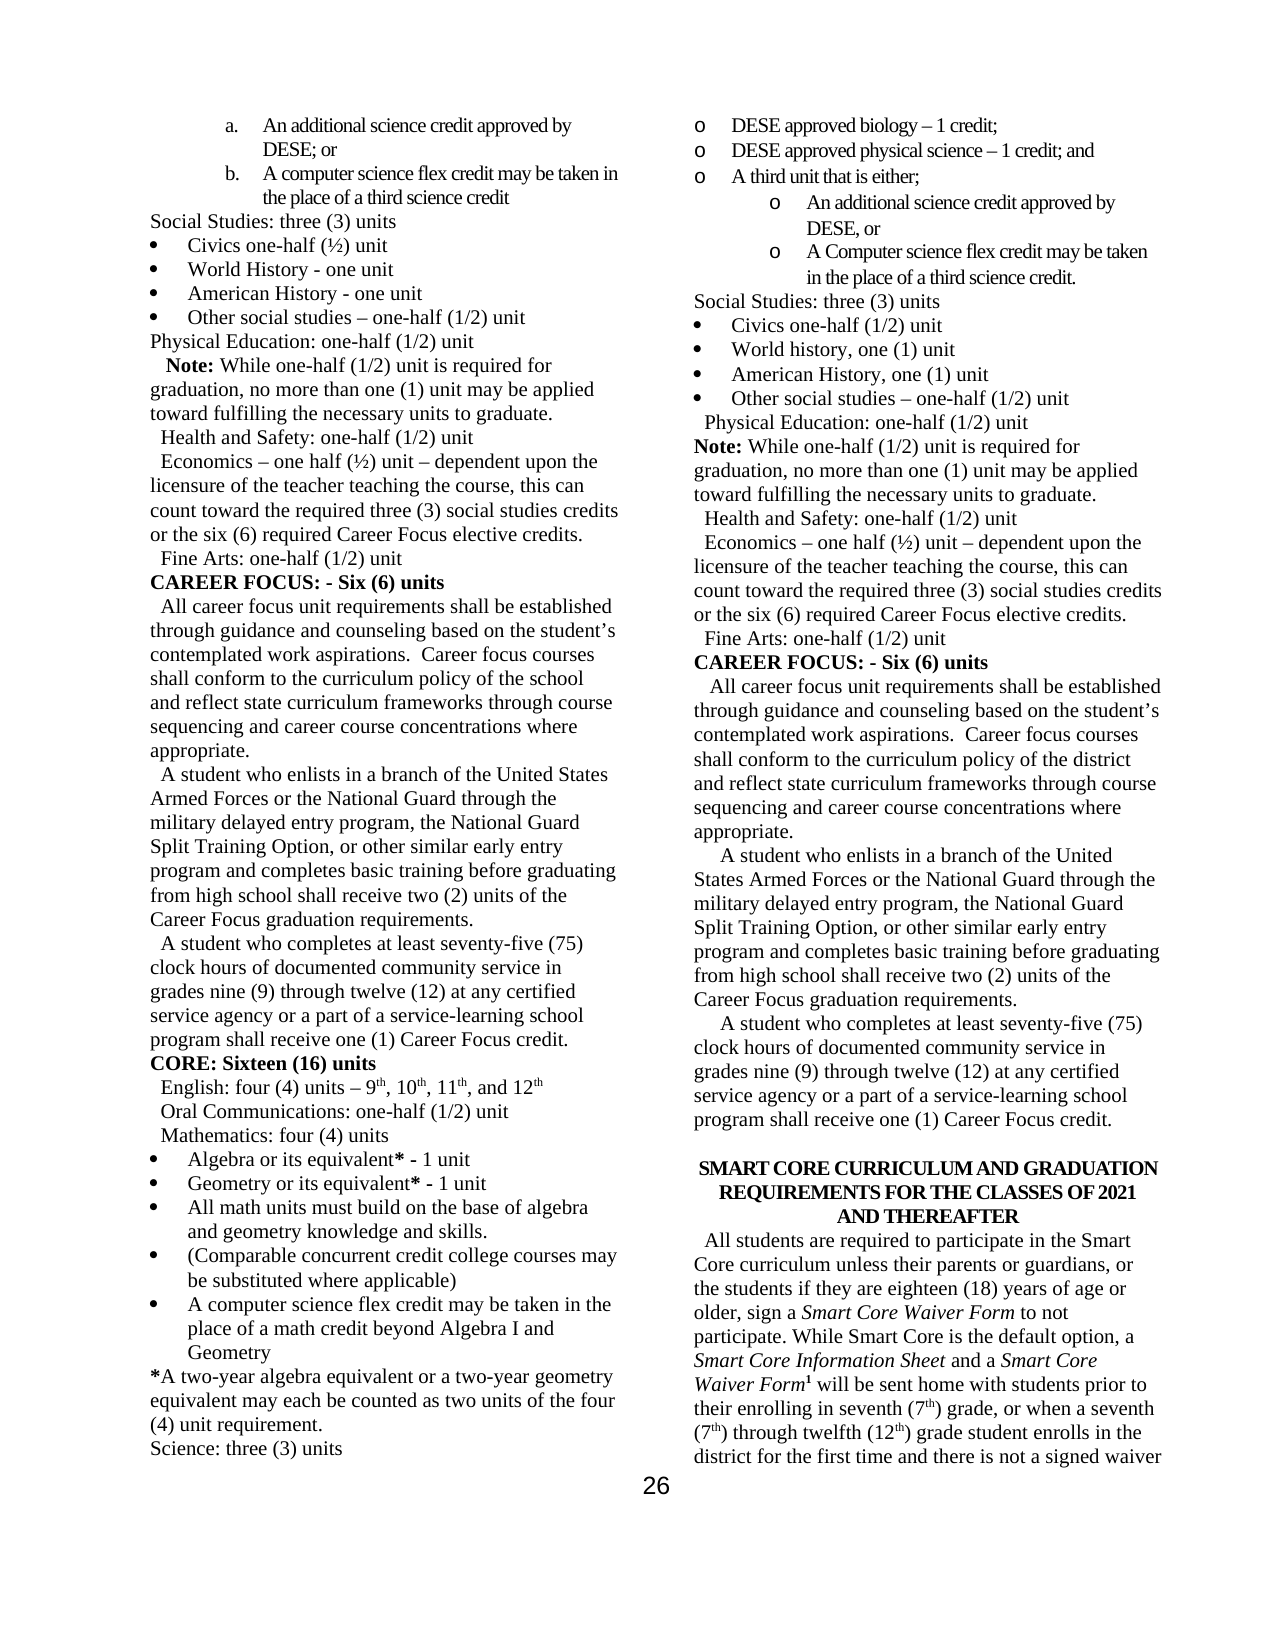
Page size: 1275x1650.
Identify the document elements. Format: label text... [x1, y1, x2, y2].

list A computer science flex credit may be taken in the place of a math credit beyond Algebra I and Geometry [150, 1292, 619, 1364]
text Science: three (3) units [150, 1436, 619, 1460]
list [694, 138, 1162, 164]
text *A two-year algebra equivalent or a two-year geometry equivalent may each be counted as two units of the four (4) unit requirement. [150, 1364, 619, 1436]
text Fine Arts: one-half (1/2) unit [694, 626, 1162, 650]
list An additional science credit approved by DESE; or [225, 112, 619, 161]
text Health and Safety: one-half (1/2) unit [694, 506, 1162, 530]
list World history, one (1) unit [694, 337, 1162, 361]
text Note: While one-half (1/2) unit is required for graduation, no more than one (1) unit may be applied toward fulfilling the necessary units to graduate. [150, 353, 619, 425]
list Other social studies – one-half (1/2) unit [150, 305, 619, 329]
text SMART CORE CURRICULUM AND GRADUATION REQUIREMENTS FOR THE CLASSES OF 2021 [694, 1156, 1163, 1204]
text English: four (4) units – 9th, 10th, 11th, and 12th [150, 1075, 619, 1099]
text Economics – one half (½) unit – dependent upon the licensure of the teacher teaching the course, this can count toward the required three (3) social studies credits or the six (6) required Career Focus elective credits. [150, 449, 619, 546]
list Other social studies – one-half (1/2) unit [694, 386, 1162, 409]
list Algebra or its equivalent* - 1 unit [150, 1147, 619, 1171]
text A student who completes at least seventy-five (75) clock hours of documented community service in grades nine (9) through twelve (12) at any certified service agency or a part of a service-learning school program shall receive one (1) Career Focus credit. [694, 1011, 1162, 1131]
text Physical Education: one-half (1/2) unit [150, 329, 619, 353]
text A student who enlists in a branch of the United States Armed Forces or the National Guard through the military delayed entry program, the National Guard Split Training Option, or other similar early entry program and completes basic training before graduating from high school shall receive two (2) units of the Career Focus graduation requirements. [694, 843, 1162, 1011]
list A third unit that is either; [694, 164, 1162, 190]
list All math units must build on the base of algebra and geometry knowledge and skills. [150, 1195, 619, 1243]
text CAREER FOCUS: - Six (6) units [694, 650, 1162, 674]
text Physical Education: one-half (1/2) unit [694, 409, 1162, 434]
text Social Studies: three (3) units [150, 209, 619, 233]
text Fine Arts: one-half (1/2) unit [150, 546, 619, 570]
list Civics one-half (½) unit [150, 233, 619, 257]
text A student who enlists in a branch of the United States Armed Forces or the National Guard through the military delayed entry program, the National Guard Split Training Option, or other similar early entry program and completes basic training before graduating from high school shall receive two (2) units of the Career Focus graduation requirements. [150, 762, 619, 931]
text A student who completes at least seventy-five (75) clock hours of documented community service in grades nine (9) through twelve (12) at any certified service agency or a part of a service-learning school program shall receive one (1) Career Focus credit. [150, 931, 619, 1051]
text Mathematics: four (4) units [150, 1123, 619, 1147]
list An additional science credit approved by DESE, or [769, 190, 1162, 239]
text Note: While one-half (1/2) unit is required for graduation, no more than one (1) unit may be applied toward fulfilling the necessary units to graduate. [694, 434, 1162, 506]
list Civics one-half (1/2) unit [694, 313, 1162, 337]
list DESE approved biology – 1 credit; [694, 112, 1162, 138]
text CAREER FOCUS: - Six (6) units [150, 570, 619, 594]
text Social Studies: three (3) units [694, 289, 1162, 313]
list A Computer science flex credit may be taken in the place of a third science credit. [769, 239, 1162, 289]
list American History - one unit [150, 281, 619, 305]
list Geometry or its equivalent* - 1 unit [150, 1171, 619, 1195]
list American History, one (1) unit [694, 361, 1162, 386]
list World History - one unit [150, 257, 619, 281]
list A computer science flex credit may be taken in the place of a third science credit [225, 161, 619, 209]
text Health and Safety: one-half (1/2) unit [150, 425, 619, 449]
text All career focus unit requirements shall be established through guidance and counseling based on the student’s contemplated work aspirations. Career focus courses shall conform to the curriculum policy of the district and reflect state curriculum frameworks through course sequencing and career course concentrations where appropriate. [694, 674, 1162, 843]
text CORE: Sixteen (16) units [150, 1051, 619, 1075]
text Economics – one half (½) unit – dependent upon the licensure of the teacher teaching the course, this can count toward the required three (3) social studies credits or the six (6) required Career Focus elective credits. [694, 530, 1162, 626]
text All career focus unit requirements shall be established through guidance and counseling based on the student’s contemplated work aspirations. Career focus courses shall conform to the curriculum policy of the school and reflect state curriculum frameworks through course sequencing and career course concentrations where appropriate. [150, 594, 619, 762]
list (Comparable concurrent credit college courses may be substituted where applicable) [150, 1243, 619, 1292]
text AND THEREAFTER [694, 1204, 1163, 1228]
text Oral Communications: one-half (1/2) unit [150, 1099, 619, 1123]
